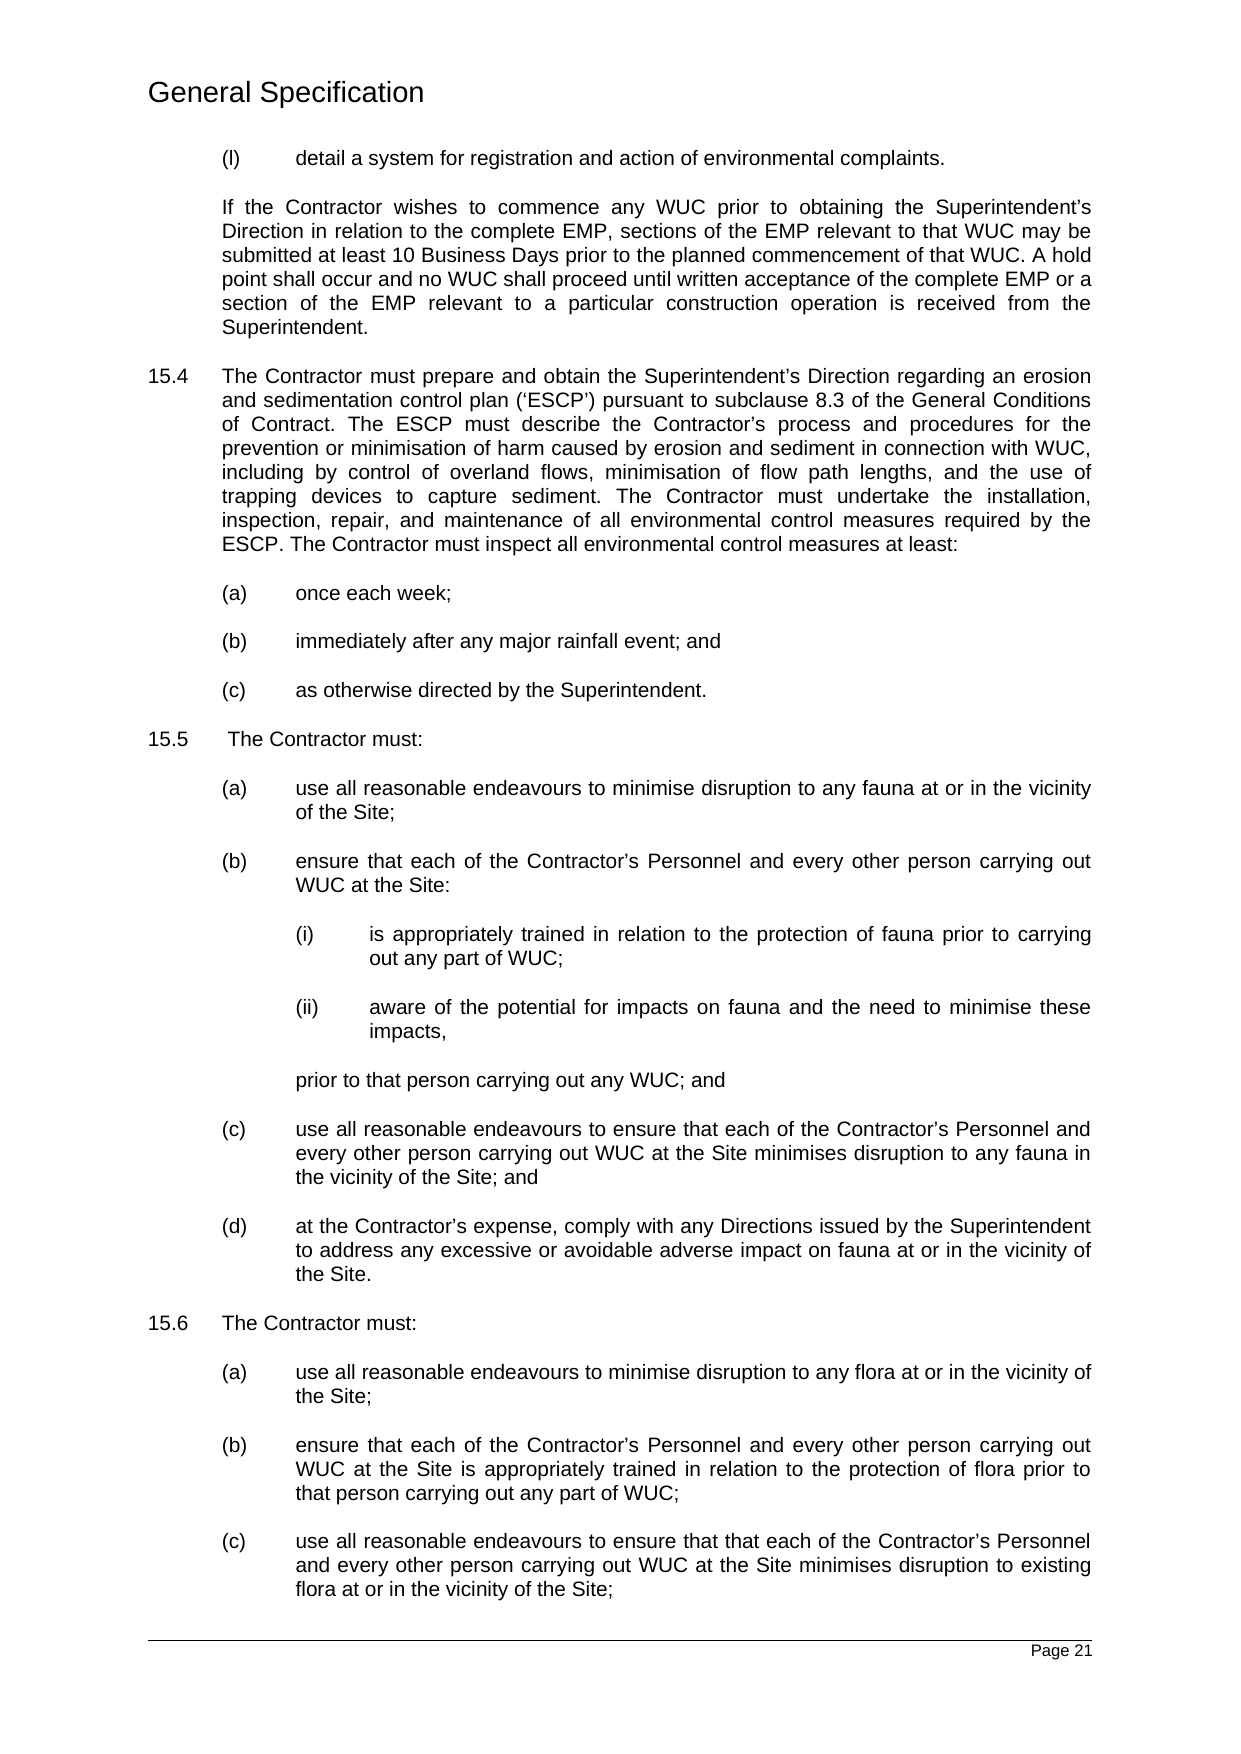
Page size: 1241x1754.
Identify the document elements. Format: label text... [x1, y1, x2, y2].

text The Contractor must: [148, 1311, 1092, 1334]
text is appropriately trained in relation to the protection of fauna prior to carrying out any part of WUC; [295, 922, 1092, 970]
list prior to that person carrying out any WUC; and [295, 1068, 1092, 1092]
text once each week; [222, 580, 1092, 604]
text immediately after any major rainfall event; and [222, 629, 1092, 653]
text use all reasonable endeavours to ensure that that each of the Contractor’s Personnel and every other person carrying out WUC at the Site minimises disruption to existing flora at or in the vicinity of the Site; [222, 1529, 1092, 1601]
text detail a system for registration and action of environmental complaints. [222, 146, 1092, 170]
text The Contractor must: [148, 727, 1092, 751]
text ensure that each of the Contractor’s Personnel and every other person carrying out WUC at the Site: [222, 849, 1092, 897]
text ensure that each of the Contractor’s Personnel and every other person carrying out WUC at the Site is appropriately trained in relation to the protection of flora prior to that person carrying out any part of WUC; [222, 1432, 1092, 1504]
text If the Contractor wishes to commence any WUC prior to obtaining the Superintendent’s Direction in relation to the complete EMP, sections of the EMP relevant to that WUC may be submitted at least 10 Business Days prior to the planned commencement of that WUC. A hold point shall occur and no WUC shall proceed until written acceptance of the complete EMP or a section of the EMP relevant to a particular construction operation is received from the Superintendent. [222, 195, 1092, 339]
text at the Contractor’s expense, comply with any Directions issued by the Superintendent to address any excessive or avoidable adverse impact on fauna at or in the vicinity of the Site. [222, 1214, 1092, 1286]
text use all reasonable endeavours to ensure that each of the Contractor’s Personnel and every other person carrying out WUC at the Site minimises disruption to any fauna in the vicinity of the Site; and [222, 1117, 1092, 1189]
text use all reasonable endeavours to minimise disruption to any flora at or in the vicinity of the Site; [222, 1359, 1092, 1407]
text aware of the potential for impacts on fauna and the need to minimise these impacts, [295, 995, 1092, 1043]
text as otherwise directed by the Superintendent. [222, 678, 1092, 702]
text use all reasonable endeavours to minimise disruption to any fauna at or in the vicinity of the Site; [222, 776, 1092, 824]
text The Contractor must prepare and obtain the Superintendent’s Direction regarding an erosion and sedimentation control plan (‘ESCP’) pursuant to subclause 8.3 of the General Conditions of Contract. The ESCP must describe the Contractor’s process and procedures for the prevention or minimisation of harm caused by erosion and sediment in connection with WUC, including by control of overland flows, minimisation of flow path lengths, and the use of trapping devices to capture sediment. The Contractor must undertake the installation, inspection, repair, and maintenance of all environmental control measures required by the ESCP. The Contractor must inspect all environmental control measures at least: [148, 364, 1092, 555]
